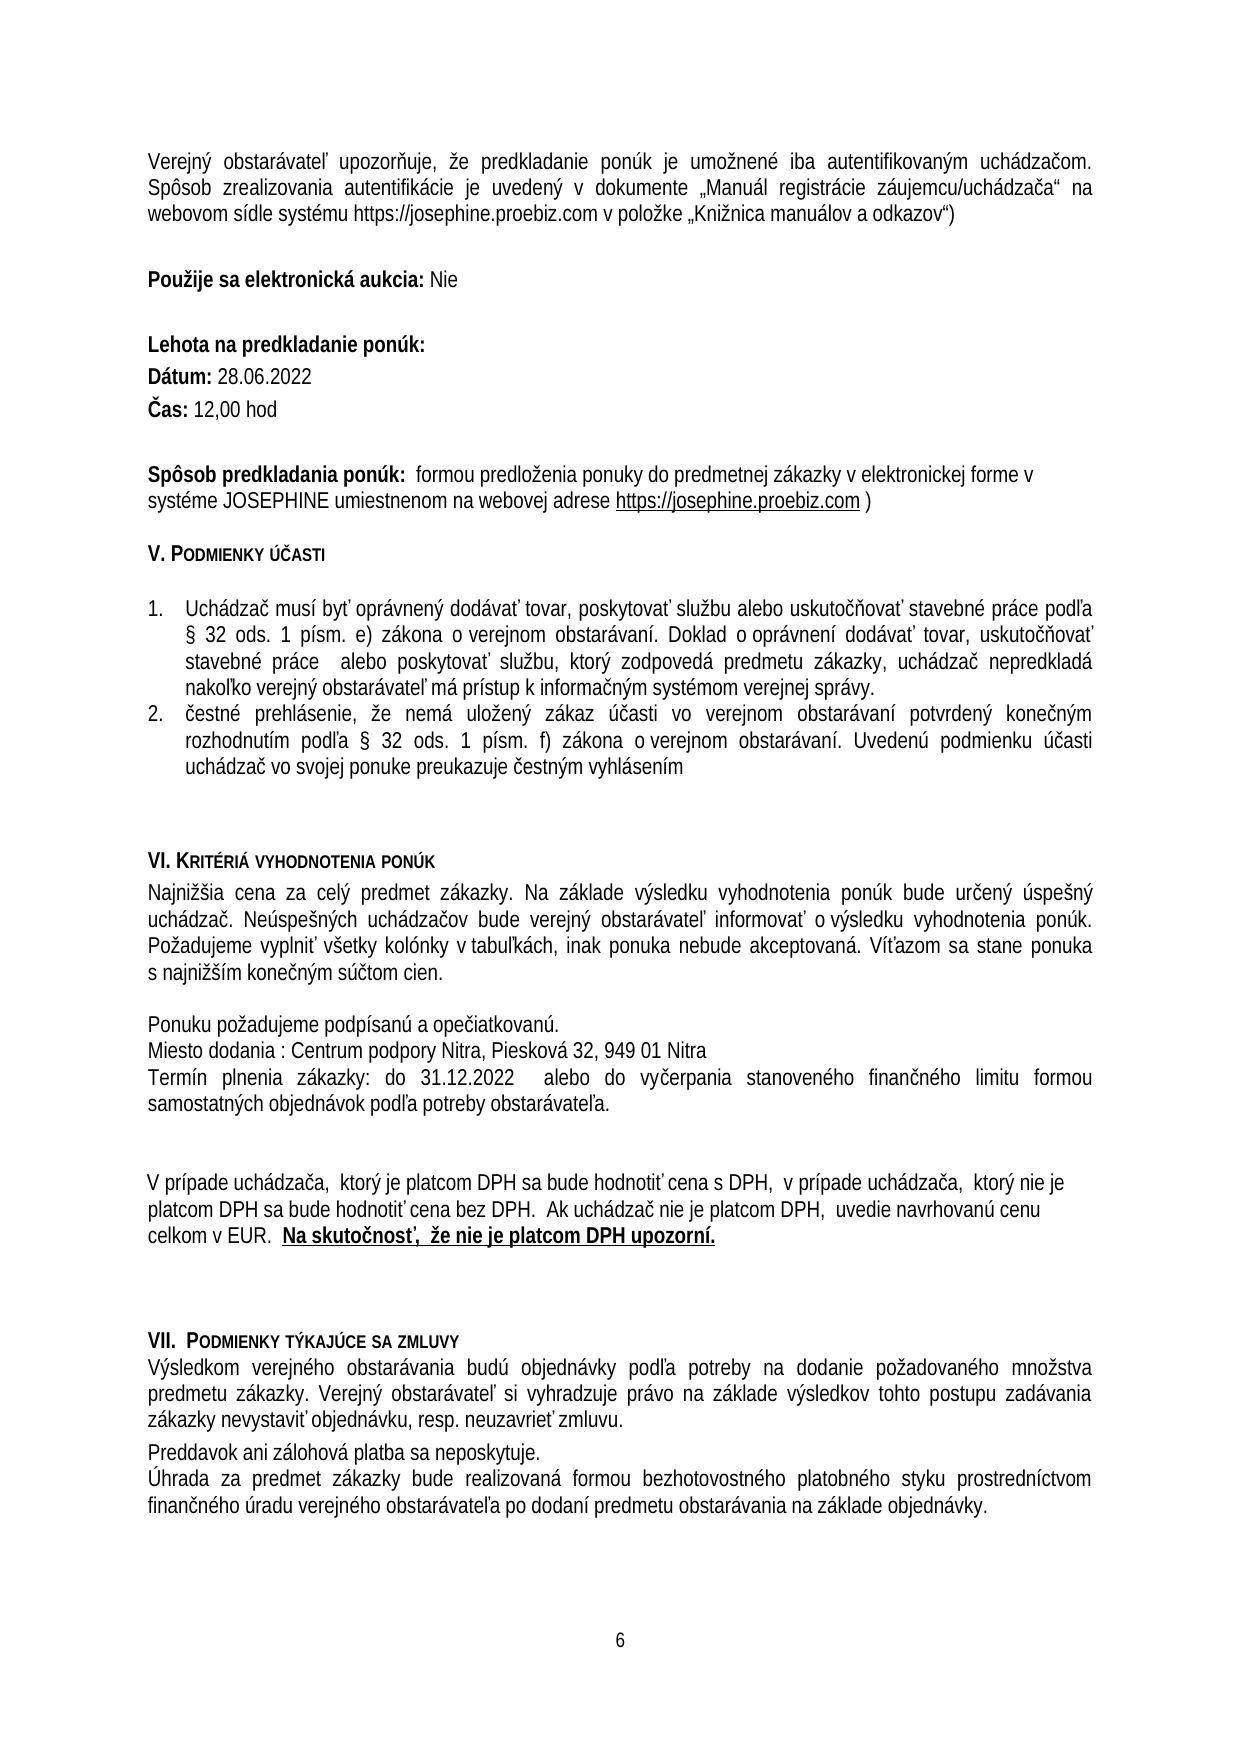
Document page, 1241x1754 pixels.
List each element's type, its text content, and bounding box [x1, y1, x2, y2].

text Použije sa elektronická aukcia: Nie [148, 266, 1093, 292]
text Miesto dodania : Centrum podpory Nitra, Piesková 32, 949 01 Nitra [148, 1037, 1093, 1064]
text Verejný obstarávateľ upozorňuje, že predkladanie ponúk je umožnené iba autentifikovaným uchádzačom. Spôsob zrealizovania autentifikácie je uvedený v dokumente „Manuál registrácie záujemcu/uchádzača“ na webovom sídle systému https://josephine.proebiz.com v položke „Knižnica manuálov a odkazov“) [148, 148, 1093, 227]
text Čas: 12,00 hod [148, 396, 1093, 422]
list čestné prehlásenie, že nemá uložený zákaz účasti vo verejnom obstarávaní potvrdený konečným rozhodnutím podľa § 32 ods. 1 písm. f) zákona o verejnom obstarávaní. Uvedenú podmienku účasti uchádzač vo svojej ponuke preukazuje čestným vyhlásením [148, 700, 1093, 779]
text V prípade uchádzača, ktorý je platcom DPH sa bude hodnotiť cena s DPH, v prípade uchádzača, ktorý nie je platcom DPH sa bude hodnotiť cena bez DPH. Ak uchádzač nie je platcom DPH, uvedie navrhovanú cenu celkom v EUR. Na skutočnosť, že nie je platcom DPH upozorní. [110, 1169, 1093, 1248]
subtitle Najnižšia cena za celý predmet zákazky. Na základe výsledku vyhodnotenia ponúk bude určený úspešný uchádzač. Neúspešných uchádzačov bude verejný obstarávateľ informovať o výsledku vyhodnotenia ponúk. Požadujeme vyplniť všetky kolónky v tabuľkách, inak ponuka nebude akceptovaná. Víťazom sa stane ponuka s najnižším konečným súčtom cien. [148, 879, 1093, 985]
text Dátum: 28.06.2022 [148, 363, 1093, 390]
text Lehota na predkladanie ponúk: [148, 331, 1093, 357]
subtitle V. Podmienky účasti [148, 540, 1093, 567]
text Termín plnenia zákazky: do 31.12.2022 alebo do vyčerpania stanoveného finančného limitu formou samostatných objednávok podľa potreby obstarávateľa. [148, 1064, 1093, 1117]
text Spôsob predkladania ponúk: formou predloženia ponuky do predmetnej zákazky v elektronickej forme v systéme JOSEPHINE umiestnenom na webovej adrese https://josephine.proebiz.com ) [148, 461, 1093, 514]
text Úhrada za predmet zákazky bude realizovaná formou bezhotovostného platobného styku prostredníctvom finančného úradu verejného obstarávateľa po dodaní predmetu obstarávania na základe objednávky. [148, 1465, 1093, 1518]
subtitle VI. Kritériá vyhodnotenia ponúk [148, 847, 1093, 873]
text Preddavok ani zálohová platba sa neposkytuje. [148, 1439, 1093, 1465]
subtitle Výsledkom verejného obstarávania budú objednávky podľa potreby na dodanie požadovaného množstva predmetu zákazky. Verejný obstarávateľ si vyhradzuje právo na základe výsledkov tohto postupu zadávania zákazky nevystaviť objednávku, resp. neuzavrieť zmluvu. [148, 1354, 1093, 1433]
subtitle VII. Podmienky týkajúce sa zmluvy [148, 1327, 1093, 1354]
text Ponuku požadujeme podpísanú a opečiatkovanú. [148, 1011, 1093, 1037]
list Uchádzač musí byť oprávnený dodávať tovar, poskytovať službu alebo uskutočňovať stavebné práce podľa § 32 ods. 1 písm. e) zákona o verejnom obstarávaní. Doklad o oprávnení dodávať tovar, uskutočňovať stavebné práce alebo poskytovať službu, ktorý zodpovedá predmetu zákazky, uchádzač nepredkladá nakoľko verejný obstarávateľ má prístup k informačným systémom verejnej správy. [148, 595, 1093, 700]
